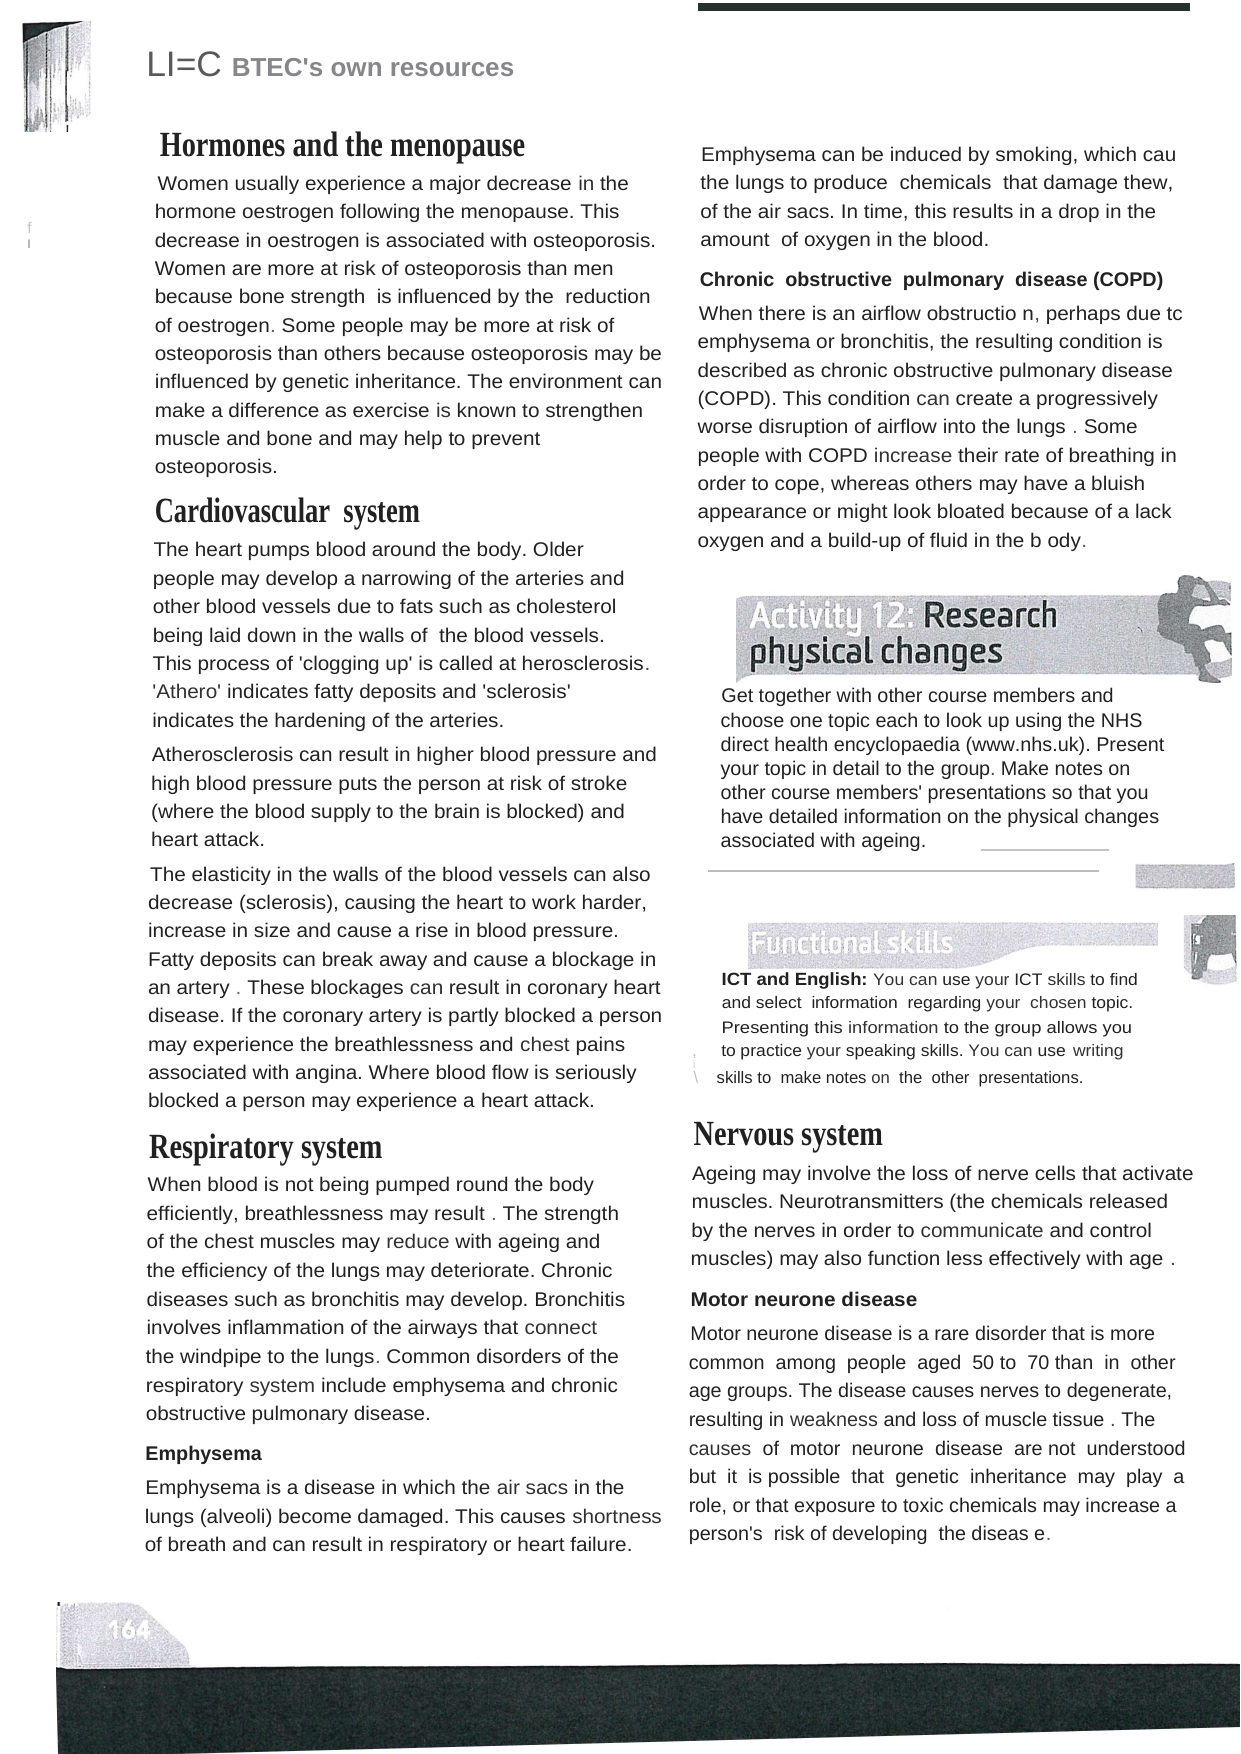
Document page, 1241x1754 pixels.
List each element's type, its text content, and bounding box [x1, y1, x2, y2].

picture [56, 1602, 1240, 1754]
subtitle Motor neurone disease [690, 1287, 1240, 1310]
text Hormones and the menopause [159, 123, 667, 164]
text When there is an airflow obstructio n, perhaps due tc emphysema or bronchitis, the resulting condition is described as chronic obstructive pulmonary disease (COPD). This condition can create a progressively worse disruption of airflow into the lungs . Some people with COPD increase their rate of breathing in order to cope, whereas others may have a bluish appearance or might look bloated because of a lack oxygen and a build-up of fluid in the b ody. [697, 302, 1190, 551]
picture [20, 19, 91, 132]
picture [748, 921, 1158, 932]
text Presenting this information to the group allows you [721, 1018, 1240, 1037]
text \ skills to make notes on the other presentations. [693, 1070, 1240, 1086]
text Motor neurone disease is a rare disorder that is more common among people aged 50 to 70 than in other age groups. The disease causes nerves to degenerate, resulting in weakness and loss of muscle tissue . The causes of motor neurone disease are not understood but it is possible that genetic inheritance may play a role, or that exposure to toxic chemicals may increase a person's risk of developing the diseas e. [688, 1322, 1190, 1545]
text the windpipe to the lungs. Common disorders of the respiratory system include emphysema and chronic obstructive pulmonary disease. [145, 1345, 667, 1425]
text When blood is not being pumped round the body efficiently, breathlessness may result . The strength of the chest muscles may reduce with ageing and the efficiency of the lungs may deteriorate. Chronic diseases such as bronchitis may develop. Bronchitis involves inflammation of the airways that connect [146, 1173, 629, 1339]
text This process of 'clogging up' is called at herosclerosis. 'Athero' indicates fatty deposits and 'sclerosis' indicates the hardening of the arteries. [152, 652, 653, 731]
picture [1135, 863, 1236, 891]
subtitle Emphysema [145, 1442, 667, 1465]
subtitle Respiratory system [149, 1125, 667, 1166]
text Atherosclerosis can result in higher blood pressure and high blood pressure puts the person at risk of stroke (where the blood supply to the brain is blocked) and heart attack. [151, 743, 667, 851]
picture [736, 575, 1233, 683]
subtitle Cardiovascular system [154, 489, 667, 530]
subtitle LI=C BTEC's own resources [146, 43, 1240, 84]
text Women usually experience a major decrease in the hormone oestrogen following the menopause. This decrease in oestrogen is associated with osteoporosis. Women are more at risk of osteoporosis than men because bone strength is influenced by the reduction of oestrogen. Some people may be more at risk of osteoporosis than others because osteoporosis may be influenced by genetic inheritance. The environment can make a difference as exercise is known to strengthen muscle and bone and may help to prevent osteoporosis. [154, 172, 667, 478]
text The elasticity in the walls of the blood vessels can also decrease (sclerosis), causing the heart to work harder, increase in size and cause a rise in blood pressure. Fatty deposits can break away and cause a blockage in an artery . These blockages can result in coronary heart disease. If the coronary artery is partly blocked a person may experience the breathlessness and chest pains associated with angina. Where blood flow is seriously blocked a person may experience a heart attack. [148, 863, 666, 1112]
text Emphysema is a disease in which the air sacs in the lungs (alveoli) become damaged. This causes shortness of breath and can result in respiratory or heart failure. [144, 1476, 667, 1556]
subtitle Nervous system [693, 1112, 1240, 1153]
text ICT and English: You can use your ICT skills to find and select information regarding your chosen topic. [721, 932, 1238, 1012]
text , to practice your speaking skills. You can use writing [692, 1042, 1240, 1060]
picture [1183, 915, 1238, 986]
text by the nerves in order to communicate and control muscles) may also function less effectively with age . [690, 1219, 1179, 1270]
text The heart pumps blood around the body. Older people may develop a narrowing of the arteries and other blood vessels due to fats such as cholesterol being laid down in the walls of the blood vessels. [153, 538, 645, 646]
text Emphysema can be induced by smoking, which cau the lungs to produce chemicals that damage thew, of the air sacs. In time, this results in a drop in the amount of oxygen in the blood. [700, 143, 1190, 251]
subtitle Chronic obstructive pulmonary disease (COPD) [699, 268, 1240, 290]
text Ageing may involve the loss of nerve cells that activate muscles. Neurotransmitters (the chemicals released [691, 1162, 1240, 1213]
